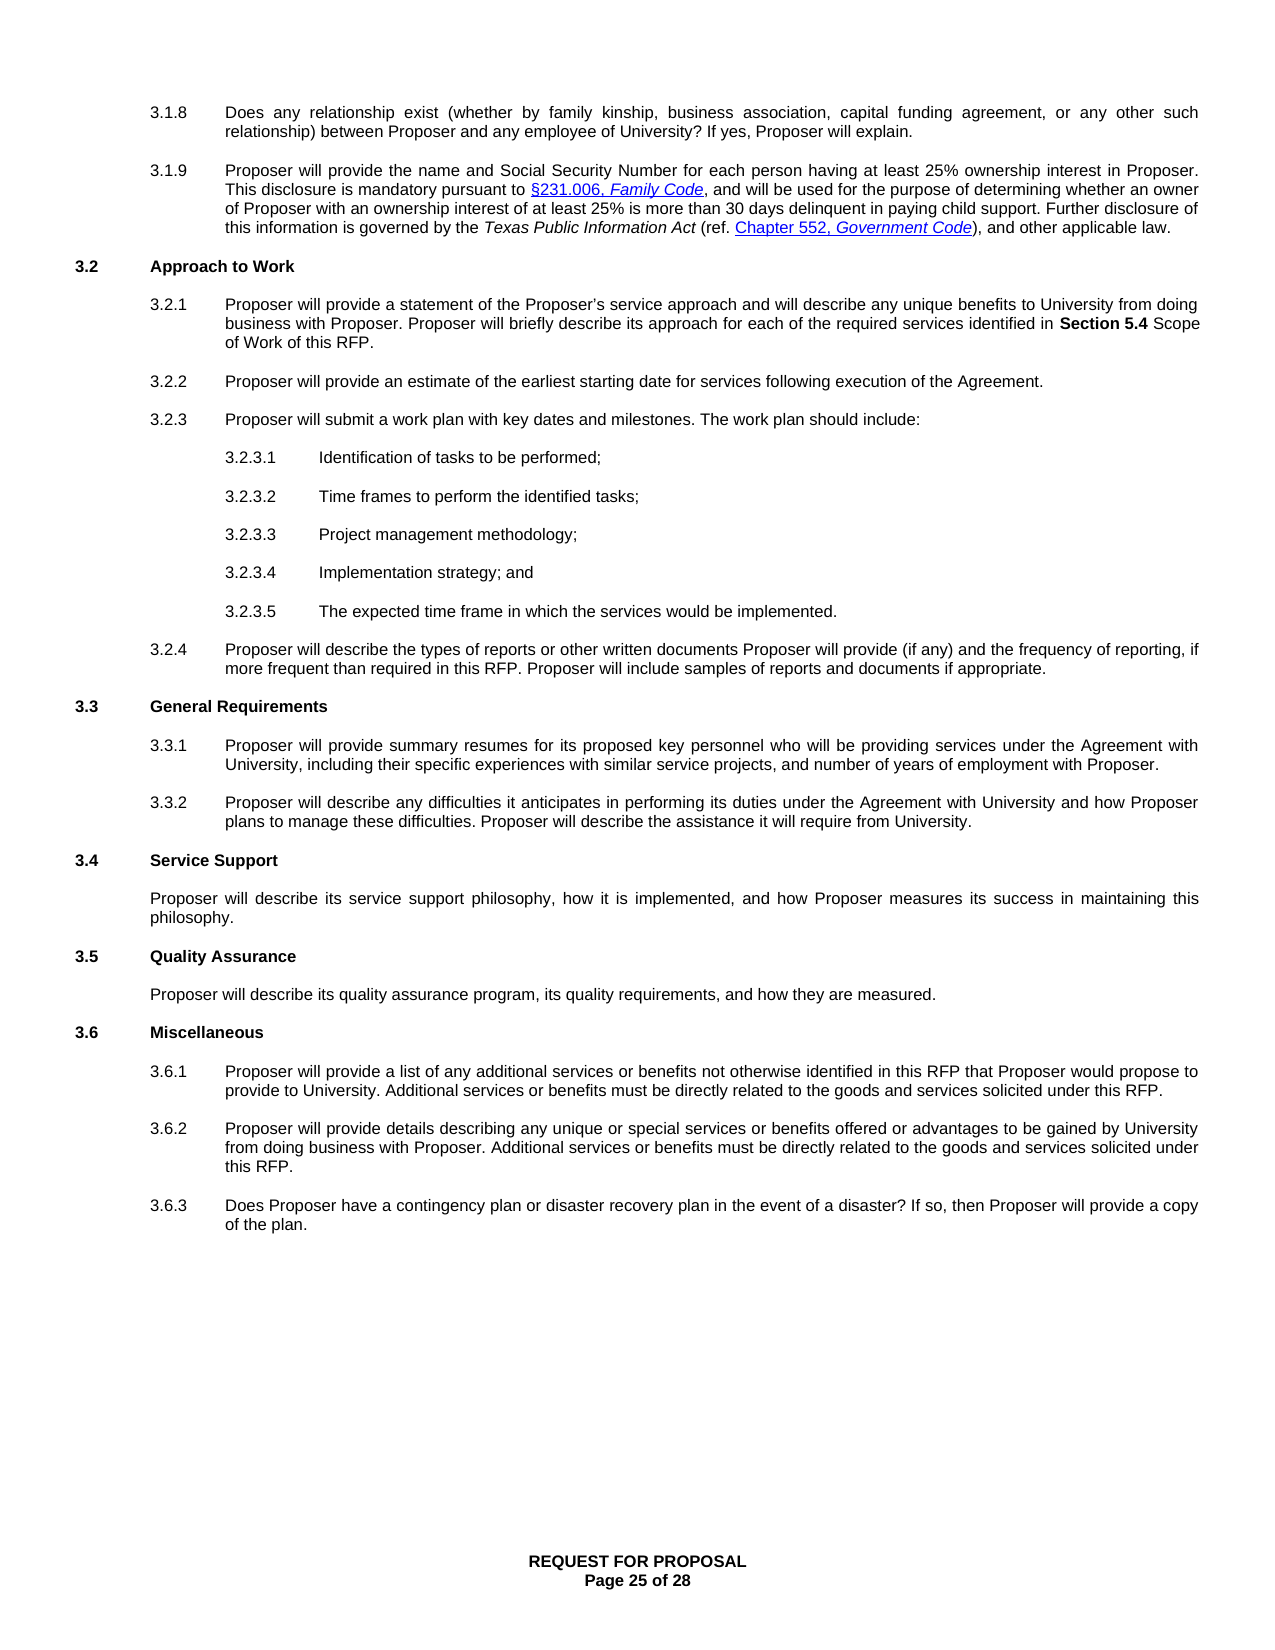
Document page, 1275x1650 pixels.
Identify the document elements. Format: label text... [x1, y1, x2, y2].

text Proposer will describe its service support philosophy, how it is implemented, and how Proposer measures its success in maintaining this philosophy. [150, 889, 1200, 927]
text 3.6.2 Proposer will provide details describing any unique or special services or benefits offered or advantages to be gained by University from doing business with Proposer. Additional services or benefits must be directly related to the goods and services solicited under this RFP. [150, 1119, 1200, 1176]
text 3.2.3.2 Time frames to perform the identified tasks; [75, 486, 1200, 506]
text 3.2.3.1 Identification of tasks to be performed; [75, 448, 1200, 467]
text 3.2.4 Proposer will describe the types of reports or other written documents Proposer will provide (if any) and the frequency of reporting, if more frequent than required in this RFP. Proposer will include samples of reports and documents if appropriate. [150, 640, 1200, 678]
text 3.5 Quality Assurance [75, 946, 1200, 966]
text 3.3.2 Proposer will describe any difficulties it anticipates in performing its duties under the Agreement with University and how Proposer plans to manage these difficulties. Proposer will describe the assistance it will require from University. [150, 793, 1200, 831]
text 3.2.3.3 Project management methodology; [75, 525, 1200, 544]
text 3.4 Service Support [75, 851, 1200, 870]
text 3.2.3 Proposer will submit a work plan with key dates and milestones. The work plan should include: [150, 410, 1200, 429]
text Proposer will describe its quality assurance program, its quality requirements, and how they are measured. [150, 985, 1200, 1004]
text 3.6.1 Proposer will provide a list of any additional services or benefits not otherwise identified in this RFP that Proposer would propose to provide to University. Additional services or benefits must be directly related to the goods and services solicited under this RFP. [150, 1061, 1200, 1100]
text 3.2.2 Proposer will provide an estimate of the earliest starting date for services following execution of the Agreement. [150, 371, 1200, 391]
text 3.3 General Requirements [75, 697, 1200, 716]
text 3.2.3.5 The expected time frame in which the services would be implemented. [225, 601, 1200, 621]
text 3.2.3.4 Implementation strategy; and [75, 563, 1200, 582]
text 3.1.8 Does any relationship exist (whether by family kinship, business association, capital funding agreement, or any other such relationship) between Proposer and any employee of University? If yes, Proposer will explain. [150, 103, 1200, 141]
text 3.6 Miscellaneous [75, 1023, 1200, 1042]
text 3.6.3 Does Proposer have a contingency plan or disaster recovery plan in the event of a disaster? If so, then Proposer will provide a copy of the plan. [150, 1196, 1200, 1234]
text 3.2 Approach to Work [75, 256, 1200, 276]
text 3.3.1 Proposer will provide summary resumes for its proposed key personnel who will be providing services under the Agreement with University, including their specific experiences with similar service projects, and number of years of employment with Proposer. [150, 736, 1200, 774]
text 3.2.1 Proposer will provide a statement of the Proposer’s service approach and will describe any unique benefits to University from doing business with Proposer. Proposer will briefly describe its approach for each of the required services identified in Section 5.4 Scope of Work of this RFP. [150, 295, 1200, 352]
text 3.1.9 Proposer will provide the name and Social Security Number for each person having at least 25% ownership interest in Proposer. This disclosure is mandatory pursuant to §231.006, Family Code, and will be used for the purpose of determining whether an owner of Proposer with an ownership interest of at least 25% is more than 30 days delinquent in paying child support. Further disclosure of this information is governed by the Texas Public Information Act (ref. Chapter 552, Government Code), and other applicable law. [150, 161, 1200, 237]
